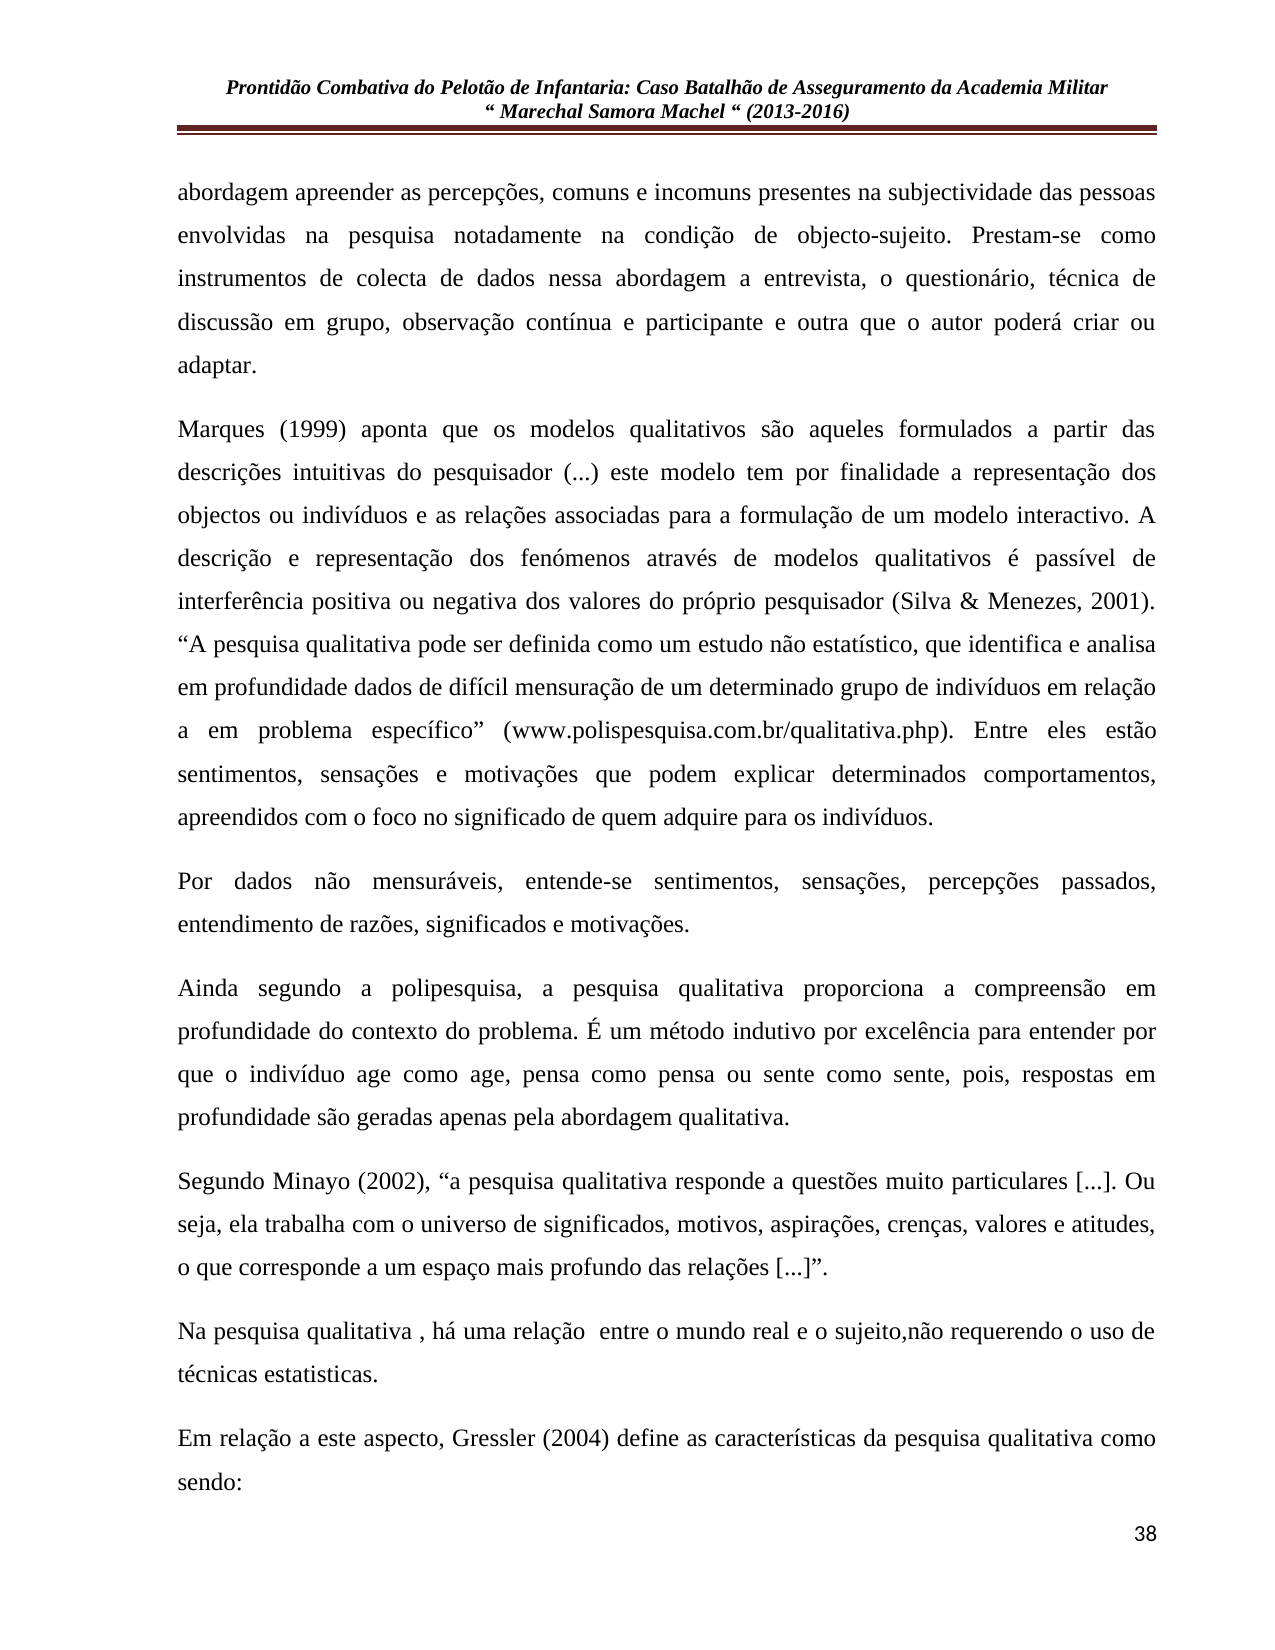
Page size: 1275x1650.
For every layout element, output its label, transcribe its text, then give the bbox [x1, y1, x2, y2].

text Por dados não mensuráveis, entende-se sentimentos, sensações, percepções passados, entendimento de razões, significados e motivações. [177, 866, 1157, 938]
text Ainda segundo a polipesquisa, a pesquisa qualitativa proporciona a compreensão em profundidade do contexto do problema. É um método indutivo por excelência para entender por que o indivíduo age como age, pensa como pensa ou sente como sente, pois, respostas em profundidade são geradas apenas pela abordagem qualitativa. [177, 973, 1157, 1131]
text Marques (1999) aponta que os modelos qualitativos são aqueles formulados a partir das descrições intuitivas do pesquisador (...) este modelo tem por finalidade a representação dos objectos ou indivíduos e as relações associadas para a formulação de um modelo interactivo. A descrição e representação dos fenómenos através de modelos qualitativos é passível de interferência positiva ou negativa dos valores do próprio pesquisador (Silva & Menezes, 2001). “A pesquisa qualitativa pode ser definida como um estudo não estatístico, que identifica e analisa em profundidade dados de difícil mensuração de um determinado grupo de indivíduos em relação a em problema específico” (www.polispesquisa.com.br/qualitativa.php). Entre eles estão sentimentos, sensações e motivações que podem explicar determinados comportamentos, apreendidos com o foco no significado de quem adquire para os indivíduos. [177, 414, 1157, 831]
text Segundo Minayo (2002), “a pesquisa qualitativa responde a questões muito particulares [...]. Ou seja, ela trabalha com o universo de significados, motivos, aspirações, crenças, valores e atitudes, o que corresponde a um espaço mais profundo das relações [...]”. [177, 1166, 1157, 1281]
text Em relação a este aspecto, Gressler (2004) define as características da pesquisa qualitativa como sendo: [177, 1423, 1157, 1495]
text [177, 177, 1157, 378]
text Na pesquisa qualitativa , há uma relação entre o mundo real e o sujeito,não requerendo o uso de técnicas estatisticas. [177, 1316, 1157, 1388]
